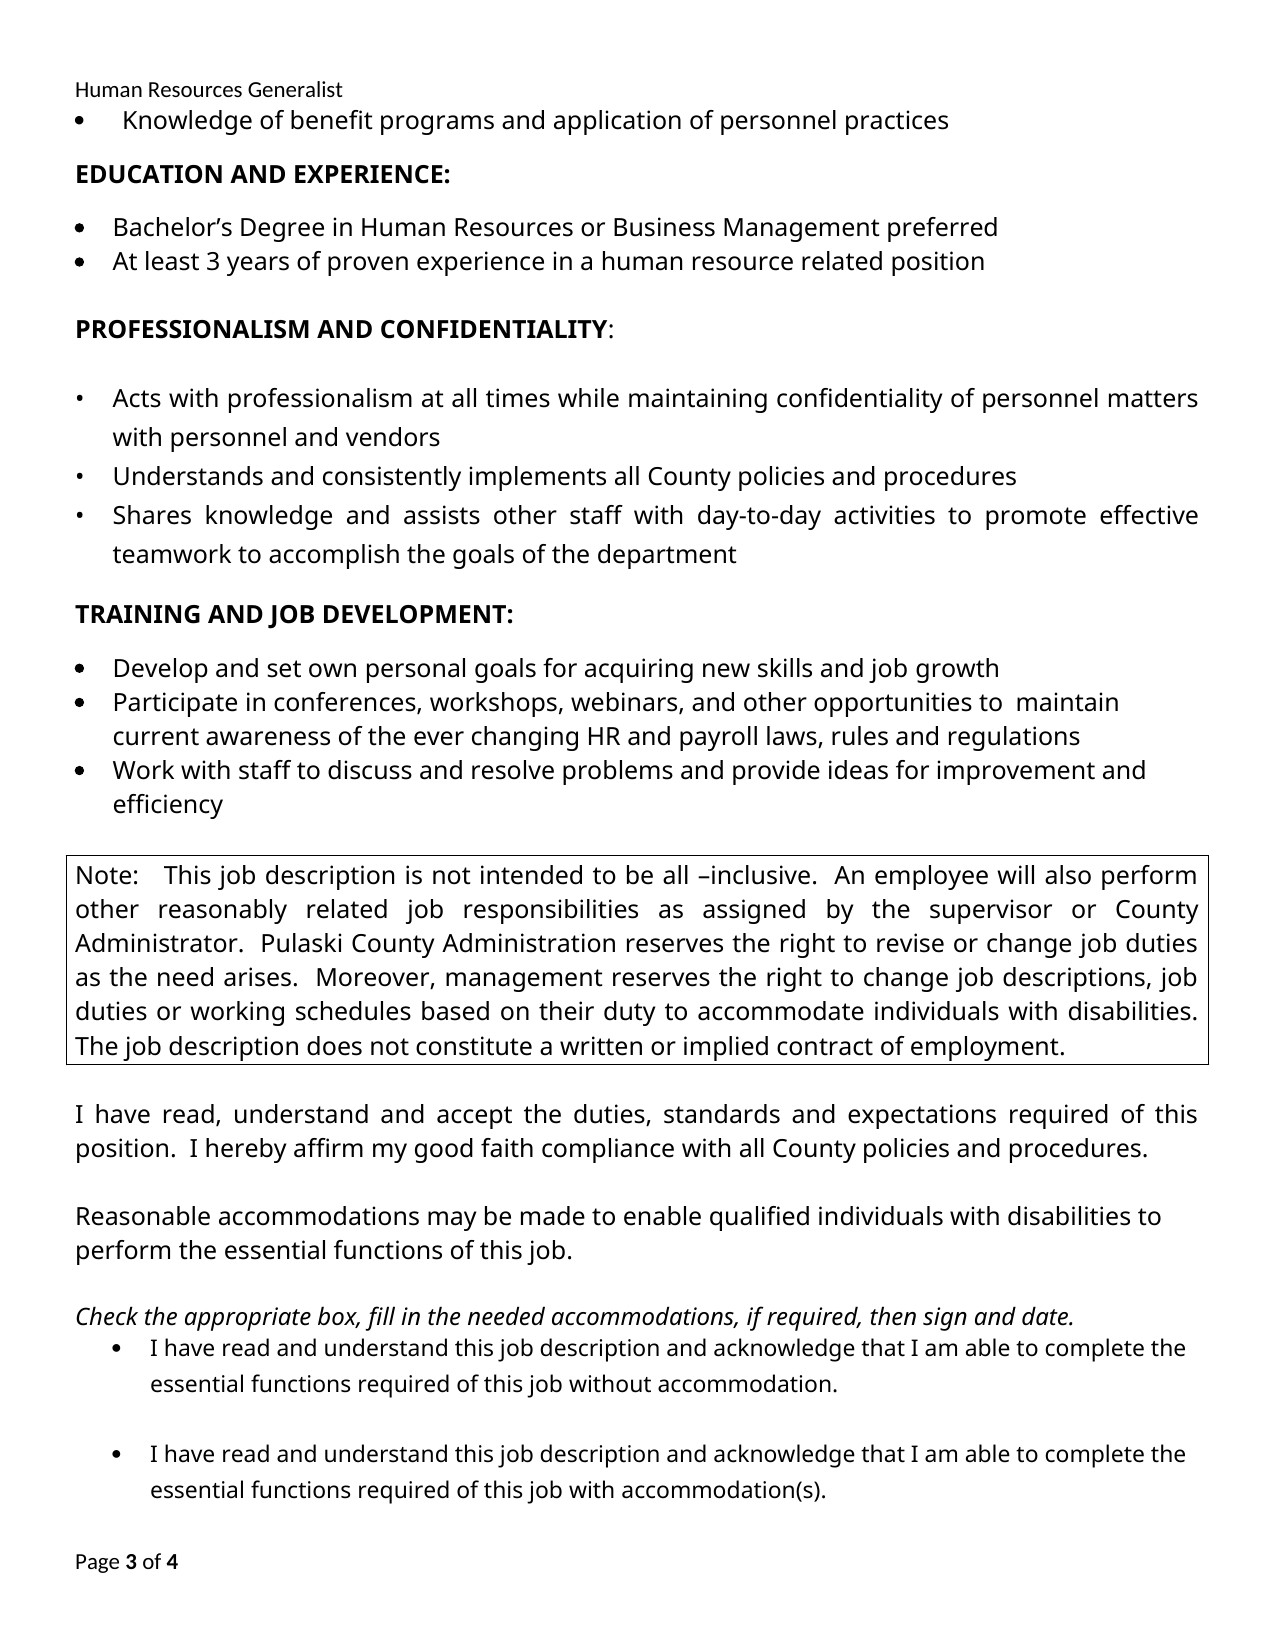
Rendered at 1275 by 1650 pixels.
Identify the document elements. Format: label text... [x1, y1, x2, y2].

list Develop and set own personal goals for acquiring new skills and job growth [75, 650, 1200, 684]
text I have read, understand and accept the duties, standards and expectations required of this position. I hereby affirm my good faith compliance with all County policies and procedures. [75, 1097, 1200, 1165]
text PROFESSIONALISM AND CONFIDENTIALITY: [75, 312, 1200, 346]
list I have read and understand this job description and acknowledge that I am able to complete the essential functions required of this job with accommodation(s). [112, 1438, 1200, 1505]
list Work with staff to discuss and resolve problems and provide ideas for improvement and efficiency [75, 752, 1200, 821]
text EDUCATION AND EXPERIENCE: [75, 156, 1200, 191]
list I have read and understand this job description and acknowledge that I am able to complete the essential functions required of this job without accommodation. [112, 1332, 1200, 1399]
list Understands and consistently implements all County policies and procedures [75, 458, 1200, 493]
list Knowledge of benefit programs and application of personnel practices [75, 103, 1200, 137]
list Bachelor’s Degree in Human Resources or Business Management preferred [75, 210, 1200, 244]
list Shares knowledge and assists other staff with day-to-day activities to promote effective teamwork to accomplish the goals of the department [75, 498, 1200, 571]
list Acts with professionalism at all times while maintaining confidentiality of personnel matters with personnel and vendors [75, 380, 1200, 453]
list At least 3 years of proven experience in a human resource related position [75, 244, 1200, 278]
list Participate in conferences, workshops, webinars, and other opportunities to maintain current awareness of the ever changing HR and payroll laws, rules and regulations [75, 684, 1200, 752]
text TRAINING AND JOB DEVELOPMENT: [75, 597, 1200, 631]
text Check the appropriate box, fill in the needed accommodations, if required, then sign and date. [75, 1299, 1200, 1332]
text Reasonable accommodations may be made to enable qualified individuals with disabilities to perform the essential functions of this job. [75, 1199, 1199, 1267]
text Note: This job description is not intended to be all –inclusive. An employee will also perform other reasonably related job responsibilities as assigned by the supervisor or County Administrator. Pulaski County Administration reserves the right to revise or change job duties as the need arises. Moreover, management reserves the right to change job descriptions, job duties or working schedules based on their duty to accommodate individuals with disabilities. The job description does not constitute a written or implied contract of employment. [67, 856, 1208, 1064]
